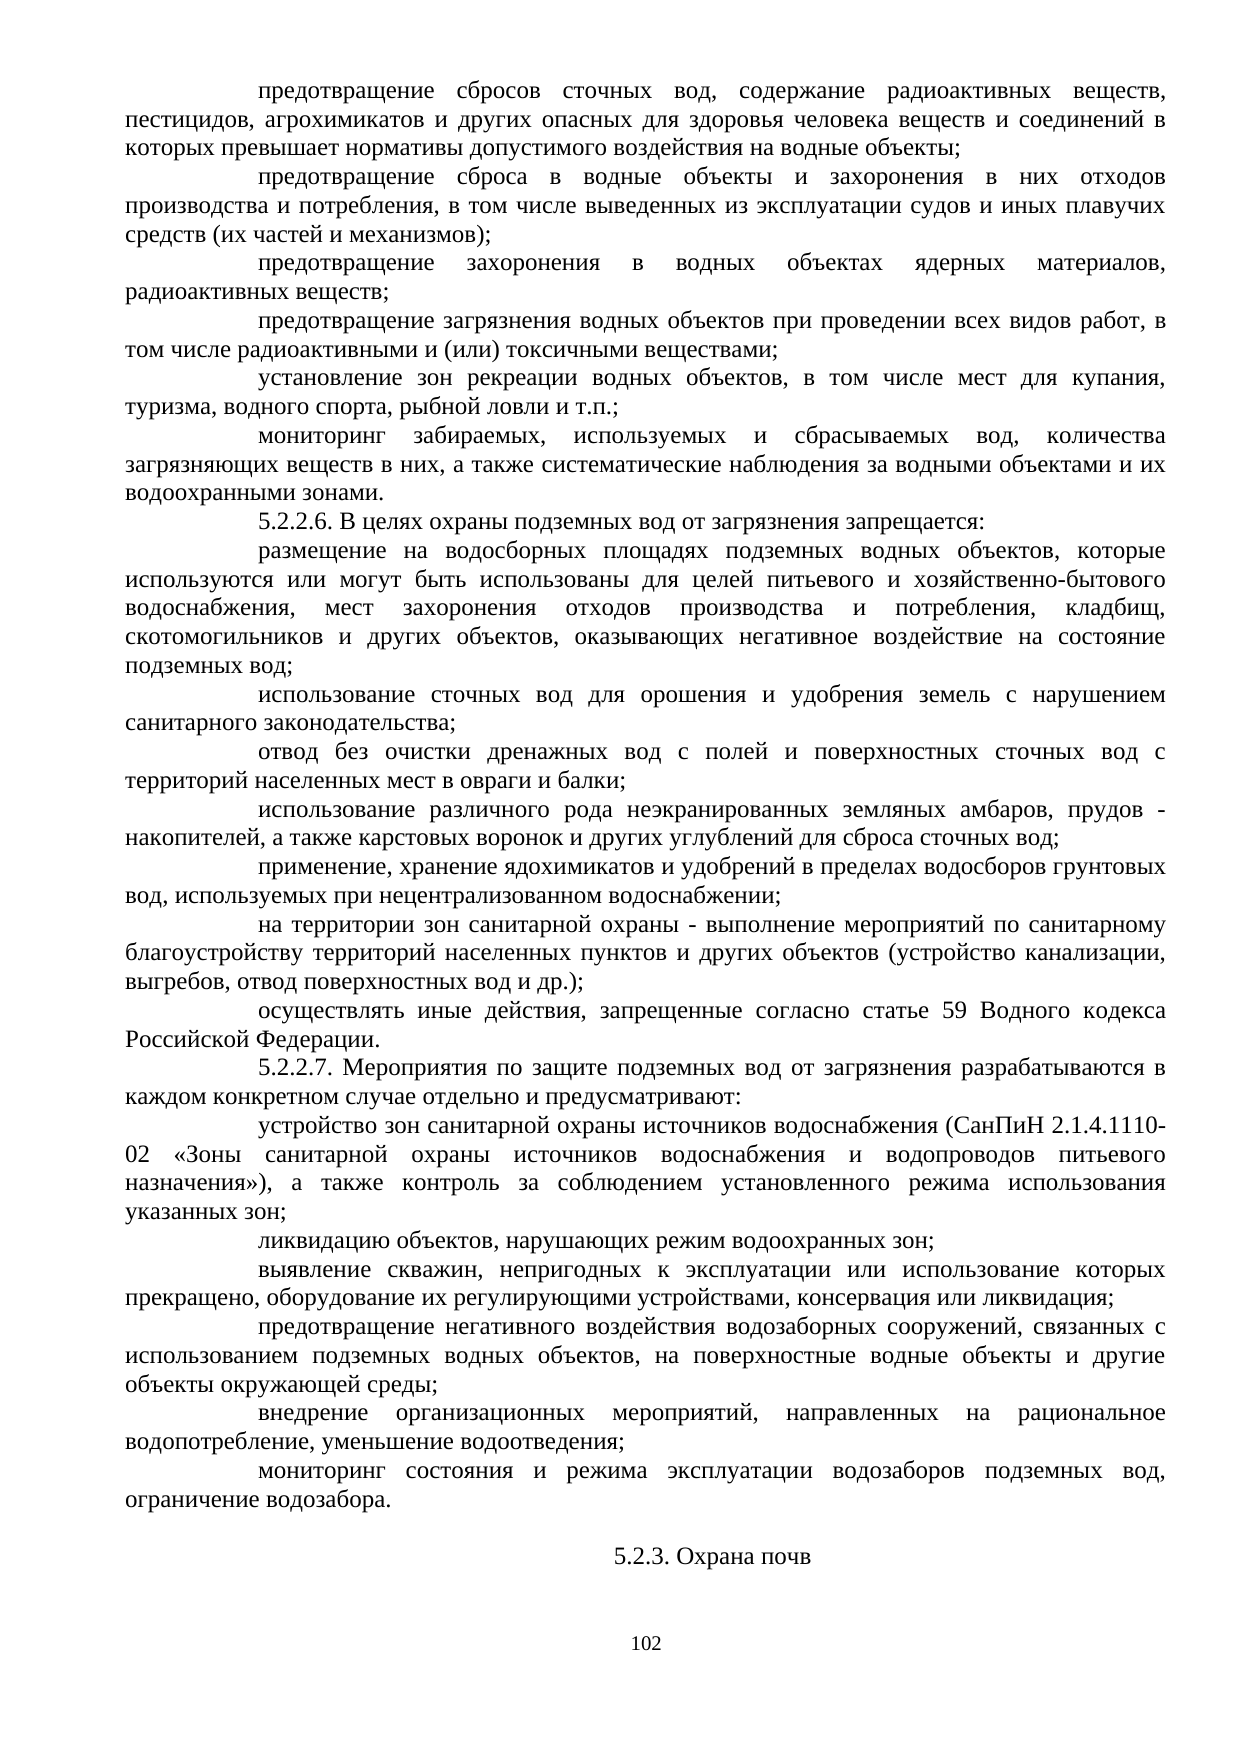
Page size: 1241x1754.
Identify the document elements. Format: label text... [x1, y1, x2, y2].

text предотвращение захоронения в водных объектах ядерных материалов, радиоактивных веществ; [125, 247, 1167, 305]
text предотвращение негативного воздействия водозаборных сооружений, связанных с использованием подземных водных объектов, на поверхностные водные объекты и другие объекты окружающей среды; [125, 1311, 1167, 1397]
text на территории зон санитарной охраны - выполнение мероприятий по санитарному благоустройству территорий населенных пунктов и других объектов (устройство канализации, выгребов, отвод поверхностных вод и др.); [125, 909, 1167, 995]
text предотвращение сброса в водные объекты и захоронения в них отходов производства и потребления, в том числе выведенных из эксплуатации судов и иных плавучих средств (их частей и механизмов); [125, 161, 1167, 247]
text размещение на водосборных площадях подземных водных объектов, которые используются или могут быть использованы для целей питьевого и хозяйственно-бытового водоснабжения, мест захоронения отходов производства и потребления, кладбищ, скотомогильников и других объектов, оказывающих негативное воздействие на состояние подземных вод; [125, 535, 1167, 679]
text внедрение организационных мероприятий, направленных на рациональное водопотребление, уменьшение водоотведения; [125, 1397, 1167, 1455]
text применение, хранение ядохимикатов и удобрений в пределах водосборов грунтовых вод, используемых при нецентрализованном водоснабжении; [125, 851, 1167, 909]
text предотвращение загрязнения водных объектов при проведении всех видов работ, в том числе радиоактивными и (или) токсичными веществами; [125, 305, 1167, 362]
text мониторинг забираемых, используемых и сбрасываемых вод, количества загрязняющих веществ в них, а также систематические наблюдения за водными объектами и их водоохранными зонами. [125, 420, 1167, 506]
text выявление скважин, непригодных к эксплуатации или использование которых прекращено, оборудование их регулирующими устройствами, консервация или ликвидация; [125, 1254, 1167, 1311]
text использование различного рода неэкранированных земляных амбаров, прудов - накопителей, а также карстовых воронок и других углублений для сброса сточных вод; [125, 794, 1167, 851]
text 5.2.2.7. Мероприятия по защите подземных вод от загрязнения разрабатываются в каждом конкретном случае отдельно и предусматривают: [125, 1052, 1167, 1110]
text отвод без очистки дренажных вод с полей и поверхностных сточных вод с территорий населенных мест в овраги и балки; [125, 736, 1167, 794]
text установление зон рекреации водных объектов, в том числе мест для купания, туризма, водного спорта, рыбной ловли и т.п.; [125, 362, 1167, 420]
text ликвидацию объектов, нарушающих режим водоохранных зон; [125, 1225, 1167, 1254]
text использование сточных вод для орошения и удобрения земель с нарушением санитарного законодательства; [125, 679, 1167, 736]
text 5.2.3. Охрана почв [125, 1541, 1167, 1570]
text предотвращение сбросов сточных вод, содержание радиоактивных веществ, пестицидов, агрохимикатов и других опасных для здоровья человека веществ и соединений в которых превышает нормативы допустимого воздействия на водные объекты; [125, 75, 1167, 161]
text мониторинг состояния и режима эксплуатации водозаборов подземных вод, ограничение водозабора. [125, 1455, 1167, 1512]
text 5.2.2.6. В целях охраны подземных вод от загрязнения запрещается: [125, 506, 1167, 535]
text устройство зон санитарной охраны источников водоснабжения (СанПиН 2.1.4.1110-02 «Зоны санитарной охраны источников водоснабжения и водопроводов питьевого назначения»), а также контроль за соблюдением установленного режима использования указанных зон; [125, 1110, 1167, 1225]
text осуществлять иные действия, запрещенные согласно статье 59 Водного кодекса Российской Федерации. [125, 995, 1167, 1052]
